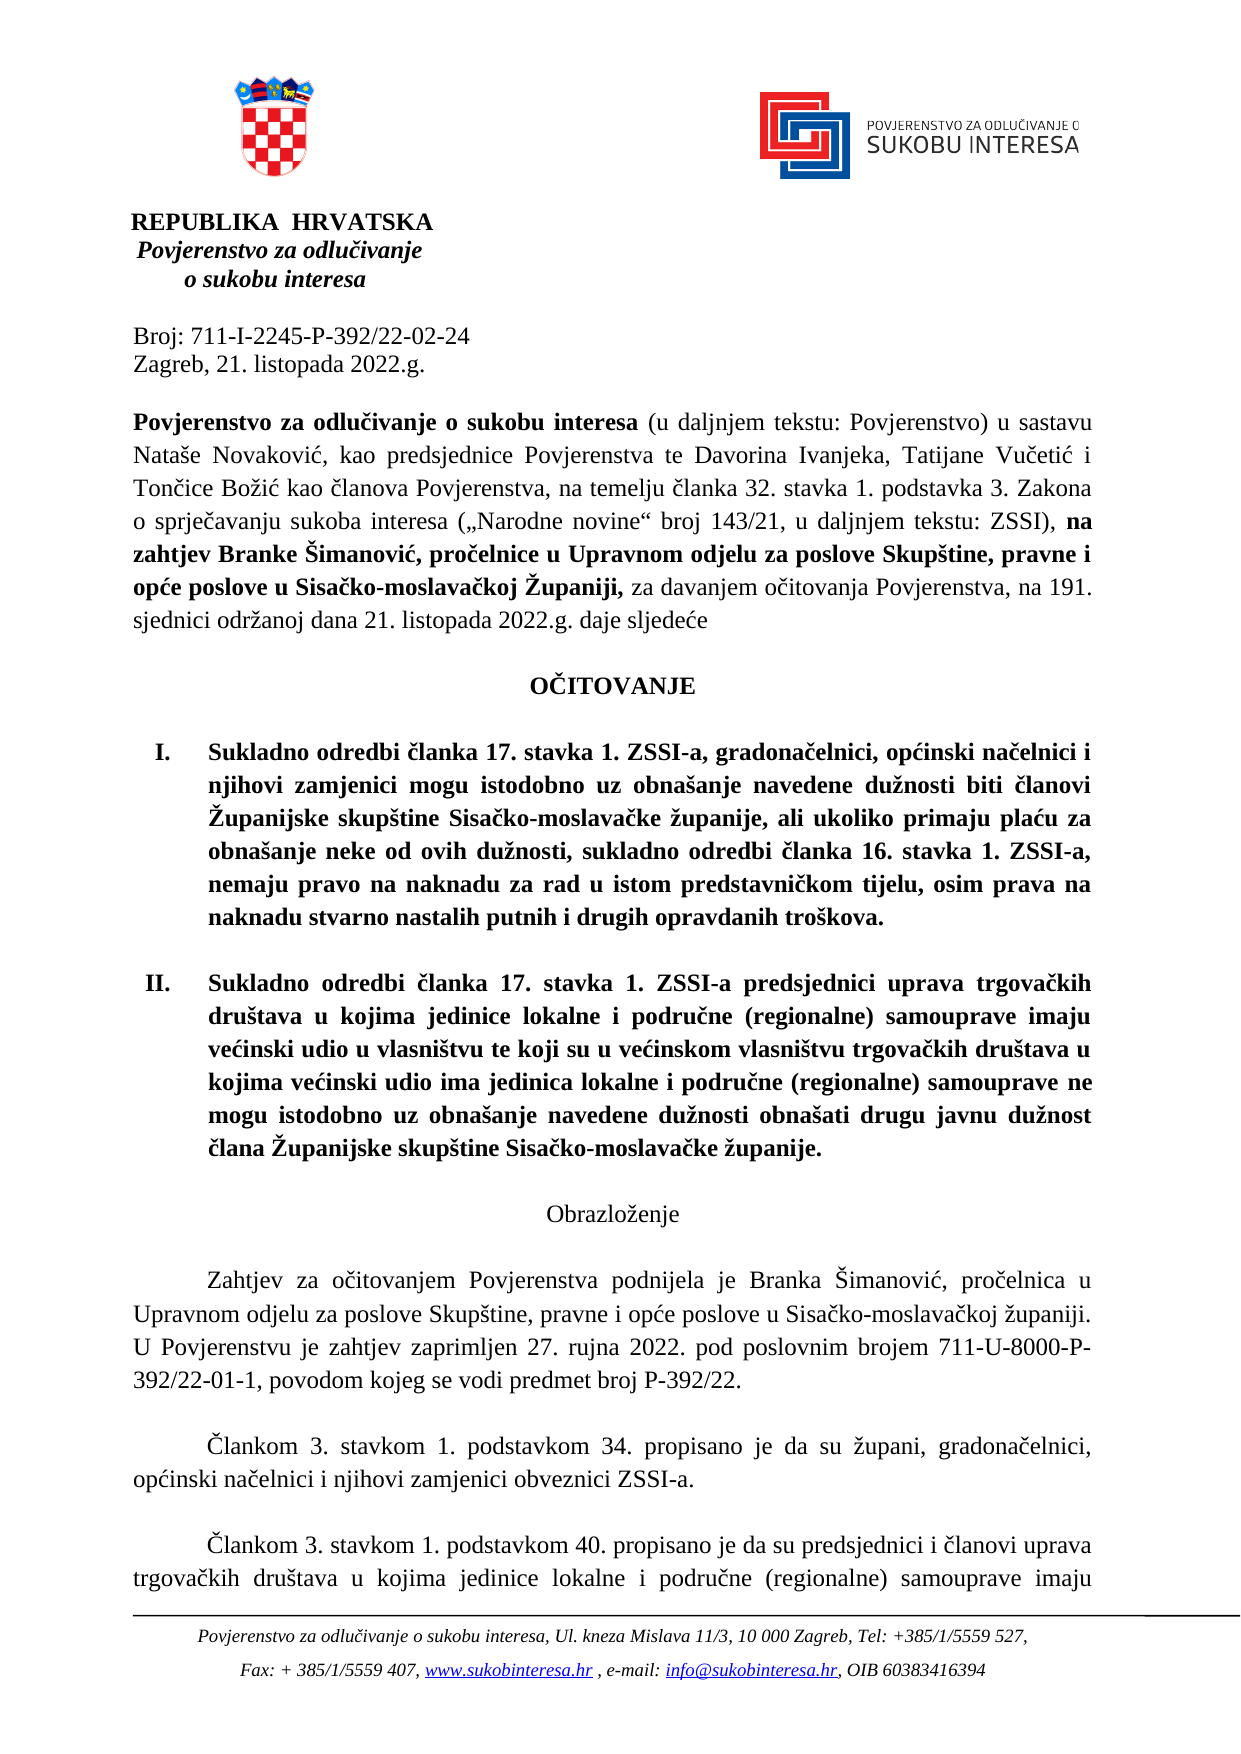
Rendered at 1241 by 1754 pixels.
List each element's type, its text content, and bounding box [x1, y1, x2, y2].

text Zagreb, 21. listopada 2022.g. [133, 349, 1033, 378]
text Povjerenstvo za odlučivanje o sukobu interesa (u daljnjem tekstu: Povjerenstvo) u sastavu Nataše Novaković, kao predsjednice Povjerenstva te Davorina Ivanjeka, Tatijane Vučetić i Tončice Božić kao članova Povjerenstva, na temelju članka 32. stavka 1. podstavka 3. Zakona o sprječavanju sukoba interesa („Narodne novine“ broj 143/21, u daljnjem tekstu: ZSSI), na zahtjev Branke Šimanović, pročelnice u Upravnom odjelu za poslove Skupštine, pravne i opće poslove u Sisačko-moslavačkoj Županiji, za davanjem očitovanja Povjerenstva, na 191. sjednici održanoj dana 21. listopada 2022.g. daje sljedeće [133, 407, 1092, 634]
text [133, 1530, 1092, 1592]
text Obrazloženje [133, 1199, 1092, 1228]
list Sukladno odredbi članka 17. stavka 1. ZSSI-a, gradonačelnici, općinski načelnici i njihovi zamjenici mogu istodobno uz obnašanje navedene dužnosti biti članovi Županijske skupštine Sisačko-moslavačke županije, ali ukoliko primaju plaću za obnašanje neke od ovih dužnosti, sukladno odredbi članka 16. stavka 1. ZSSI-a, nemaju pravo na naknadu za rad u istom predstavničkom tijelu, osim prava na naknadu stvarno nastalih putnih i drugih opravdanih troškova. [170, 737, 1092, 931]
picture [760, 92, 1079, 179]
list Sukladno odredbi članka 17. stavka 1. ZSSI-a predsjednici uprava trgovačkih društava u kojima jedinice lokalne i područne (regionalne) samouprave imaju većinski udio u vlasništvu te koji su u većinskom vlasništvu trgovačkih društava u kojima većinski udio ima jedinica lokalne i područne (regionalne) samouprave ne mogu istodobno uz obnašanje navedene dužnosti obnašati drugu javnu dužnost člana Županijske skupštine Sisačko-moslavačke županije. [170, 968, 1092, 1162]
picture [231, 73, 320, 179]
text Broj: 711-I-2245-P-392/22-02-24 [133, 321, 1092, 349]
text OČITOVANJE [133, 671, 1092, 700]
text Zahtjev za očitovanjem Povjerenstva podnijela je Branka Šimanović, pročelnica u Upravnom odjelu za poslove Skupštine, pravne i opće poslove u Sisačko-moslavačkoj županiji. U Povjerenstvu je zahtjev zaprimljen 27. rujna 2022. pod poslovnim brojem 711-U-8000-P-392/22-01-1, povodom kojeg se vodi predmet broj P-392/22. [133, 1266, 1092, 1393]
text Člankom 3. stavkom 1. podstavkom 34. propisano je da su župani, gradonačelnici, općinski načelnici i njihovi zamjenici obveznici ZSSI-a. [133, 1431, 1092, 1492]
